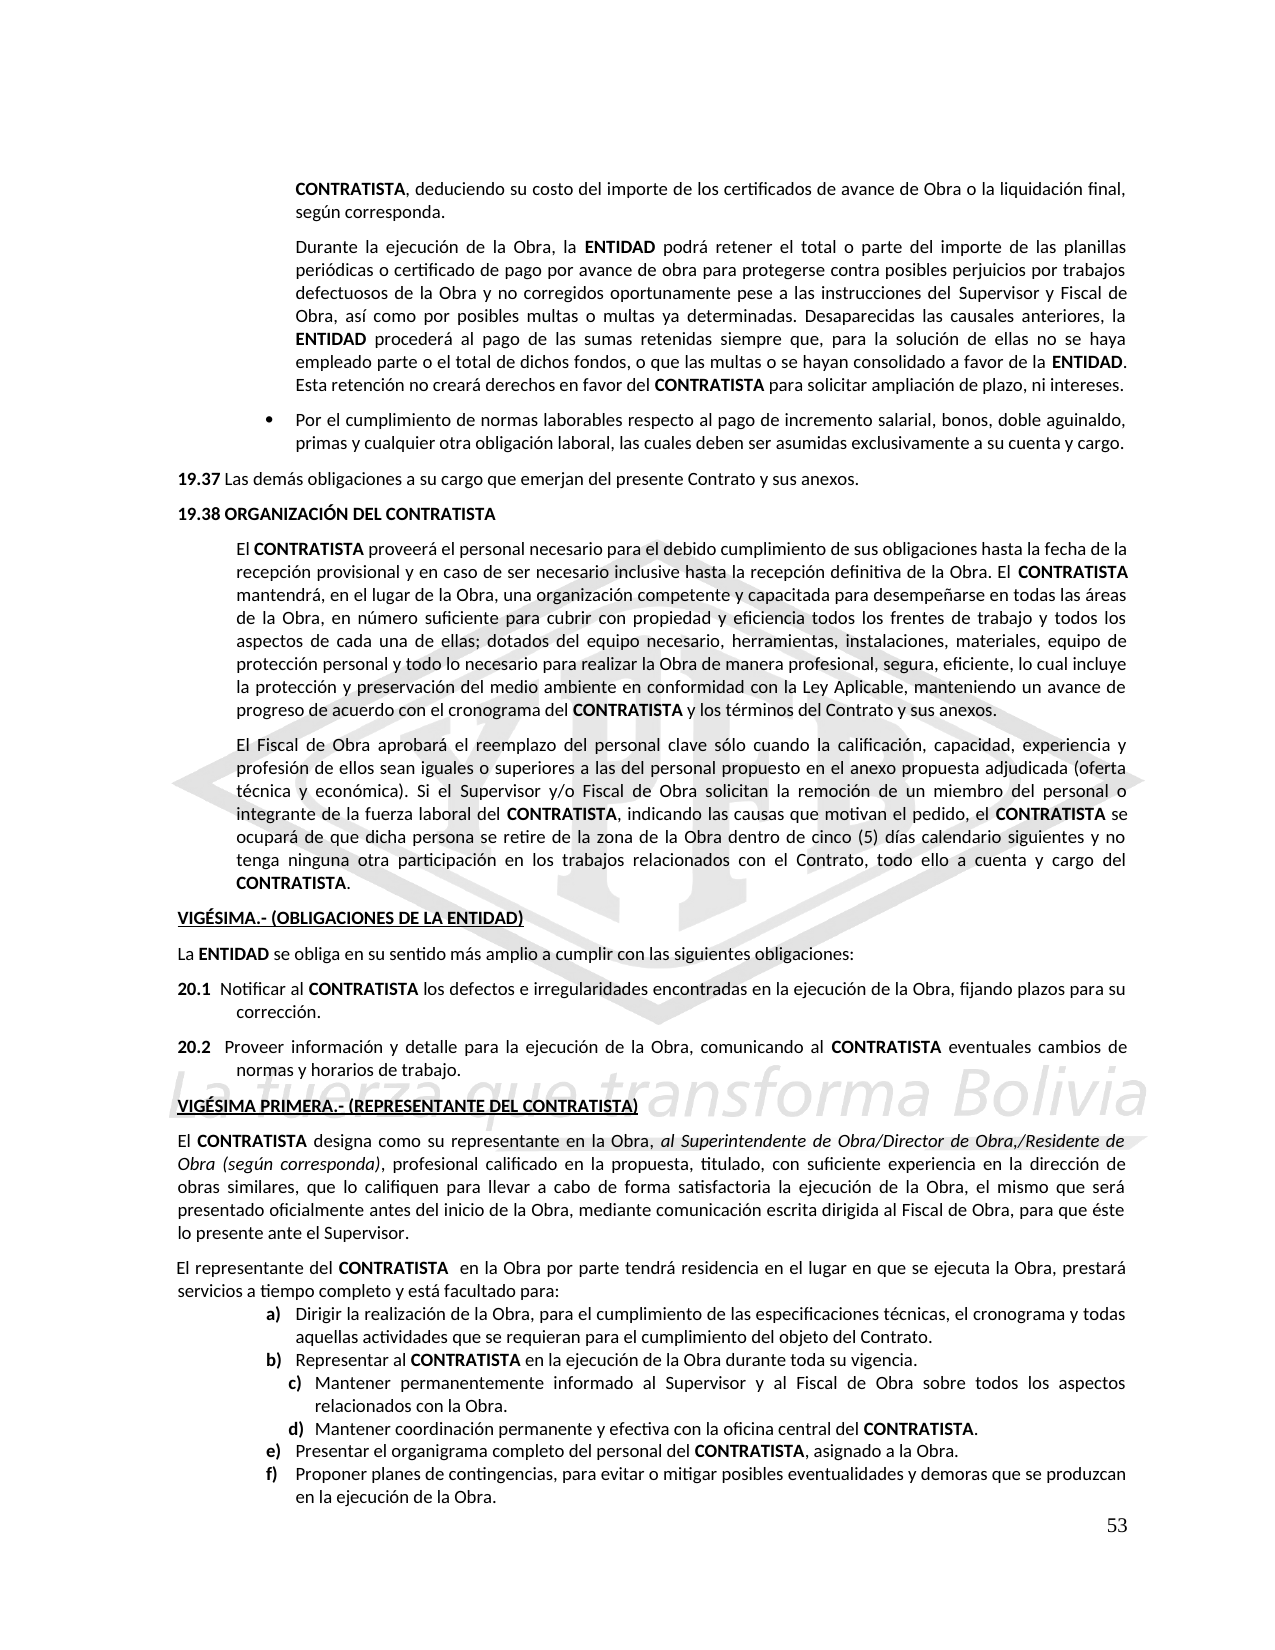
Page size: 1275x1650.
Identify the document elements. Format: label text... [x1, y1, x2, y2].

text La ENTIDAD se obliga en su sentido más amplio a cumplir con las siguientes obligaciones: [177, 942, 1127, 965]
list Proponer planes de contingencias, para evitar o mitigar posibles eventualidades y demoras que se produzcan en la ejecución de la Obra. [266, 1463, 1127, 1508]
text El Fiscal de Obra aprobará el reemplazo del personal clave sólo cuando la calificación, capacidad, experiencia y profesión de ellos sean iguales o superiores a las del personal propuesto en el anexo propuesta adjudicada (oferta técnica y económica). Si el Supervisor y/o Fiscal de Obra solicitan la remoción de un miembro del personal o integrante de la fuerza laboral del CONTRATISTA, indicando las causas que motivan el pedido, el CONTRATISTA se ocupará de que dicha persona se retire de la zona de la Obra dentro de cinco (5) días calendario siguientes y no tenga ninguna otra participación en los trabajos relacionados con el Contrato, todo ello a cuenta y cargo del CONTRATISTA. [236, 733, 1128, 894]
list Representar al CONTRATISTA en la ejecución de la Obra durante toda su vigencia. [266, 1348, 1127, 1371]
list Presentar el organigrama completo del personal del CONTRATISTA, asignado a la Obra. [266, 1440, 1127, 1463]
text El CONTRATISTA designa como su representante en la Obra, al Superintendente de Obra/Director de Obra,/Residente de Obra (según corresponda), profesional calificado en la propuesta, titulado, con suficiente experiencia en la dirección de obras similares, que lo califiquen para llevar a cabo de forma satisfactoria la ejecución de la Obra, el mismo que será presentado oficialmente antes del inicio de la Obra, mediante comunicación escrita dirigida al Fiscal de Obra, para que éste lo presente ante el Supervisor. [177, 1129, 1127, 1244]
text 19.38 ORGANIZACIÓN DEL CONTRATISTA [177, 502, 1127, 525]
text Durante la ejecución de la Obra, la ENTIDAD podrá retener el total o parte del importe de las planillas periódicas o certificado de pago por avance de obra para protegerse contra posibles perjuicios por trabajos defectuosos de la Obra y no corregidos oportunamente pese a las instrucciones del Supervisor y Fiscal de Obra, así como por posibles multas o multas ya determinadas. Desaparecidas las causales anteriores, la ENTIDAD procederá al pago de las sumas retenidas siempre que, para la solución de ellas no se haya empleado parte o el total de dichos fondos, o que las multas o se hayan consolidado a favor de la ENTIDAD. Esta retención no creará derechos en favor del CONTRATISTA para solicitar ampliación de plazo, ni intereses. [266, 236, 1127, 396]
list Mantener coordinación permanente y efectiva con la oficina central del CONTRATISTA. [288, 1417, 1127, 1440]
list Mantener permanentemente informado al Supervisor y al Fiscal de Obra sobre todos los aspectos relacionados con la Obra. [288, 1371, 1127, 1417]
text 20.2 Proveer información y detalle para la ejecución de la Obra, comunicando al CONTRATISTA eventuales cambios de normas y horarios de trabajo. [177, 1036, 1127, 1081]
text VIGÉSIMA.- (OBLIGACIONES DE LA ENTIDAD) [177, 906, 1127, 929]
list Dirigir la realización de la Obra, para el cumplimiento de las especificaciones técnicas, el cronograma y todas aquellas actividades que se requieran para el cumplimiento del objeto del Contrato. [266, 1302, 1127, 1348]
text El representante del CONTRATISTA en la Obra por parte tendrá residencia en el lugar en que se ejecuta la Obra, prestará servicios a tiempo completo y está facultado para: [176, 1256, 1127, 1302]
text VIGÉSIMA PRIMERA.- (REPRESENTANTE DEL CONTRATISTA) [177, 1094, 1127, 1117]
list Por el cumplimiento de normas laborables respecto al pago de incremento salarial, bonos, doble aguinaldo, primas y cualquier otra obligación laboral, las cuales deben ser asumidas exclusivamente a su cuenta y cargo. [266, 408, 1127, 454]
text 19.37 Las demás obligaciones a su cargo que emerjan del presente Contrato y sus anexos. [177, 467, 1127, 490]
text El CONTRATISTA proveerá el personal necesario para el debido cumplimiento de sus obligaciones hasta la fecha de la recepción provisional y en caso de ser necesario inclusive hasta la recepción definitiva de la Obra. El CONTRATISTA mantendrá, en el lugar de la Obra, una organización competente y capacitada para desempeñarse en todas las áreas de la Obra, en número suficiente para cubrir con propiedad y eficiencia todos los frentes de trabajo y todos los aspectos de cada una de ellas; dotados del equipo necesario, herramientas, instalaciones, materiales, equipo de protección personal y todo lo necesario para realizar la Obra de manera profesional, segura, eficiente, lo cual incluye la protección y preservación del medio ambiente en conformidad con la Ley Aplicable, manteniendo un avance de progreso de acuerdo con el cronograma del CONTRATISTA y los términos del Contrato y sus anexos. [236, 538, 1128, 721]
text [266, 177, 1127, 223]
text 20.1 Notificar al CONTRATISTA los defectos e irregularidades encontradas en la ejecución de la Obra, fijando plazos para su corrección. [177, 977, 1127, 1023]
